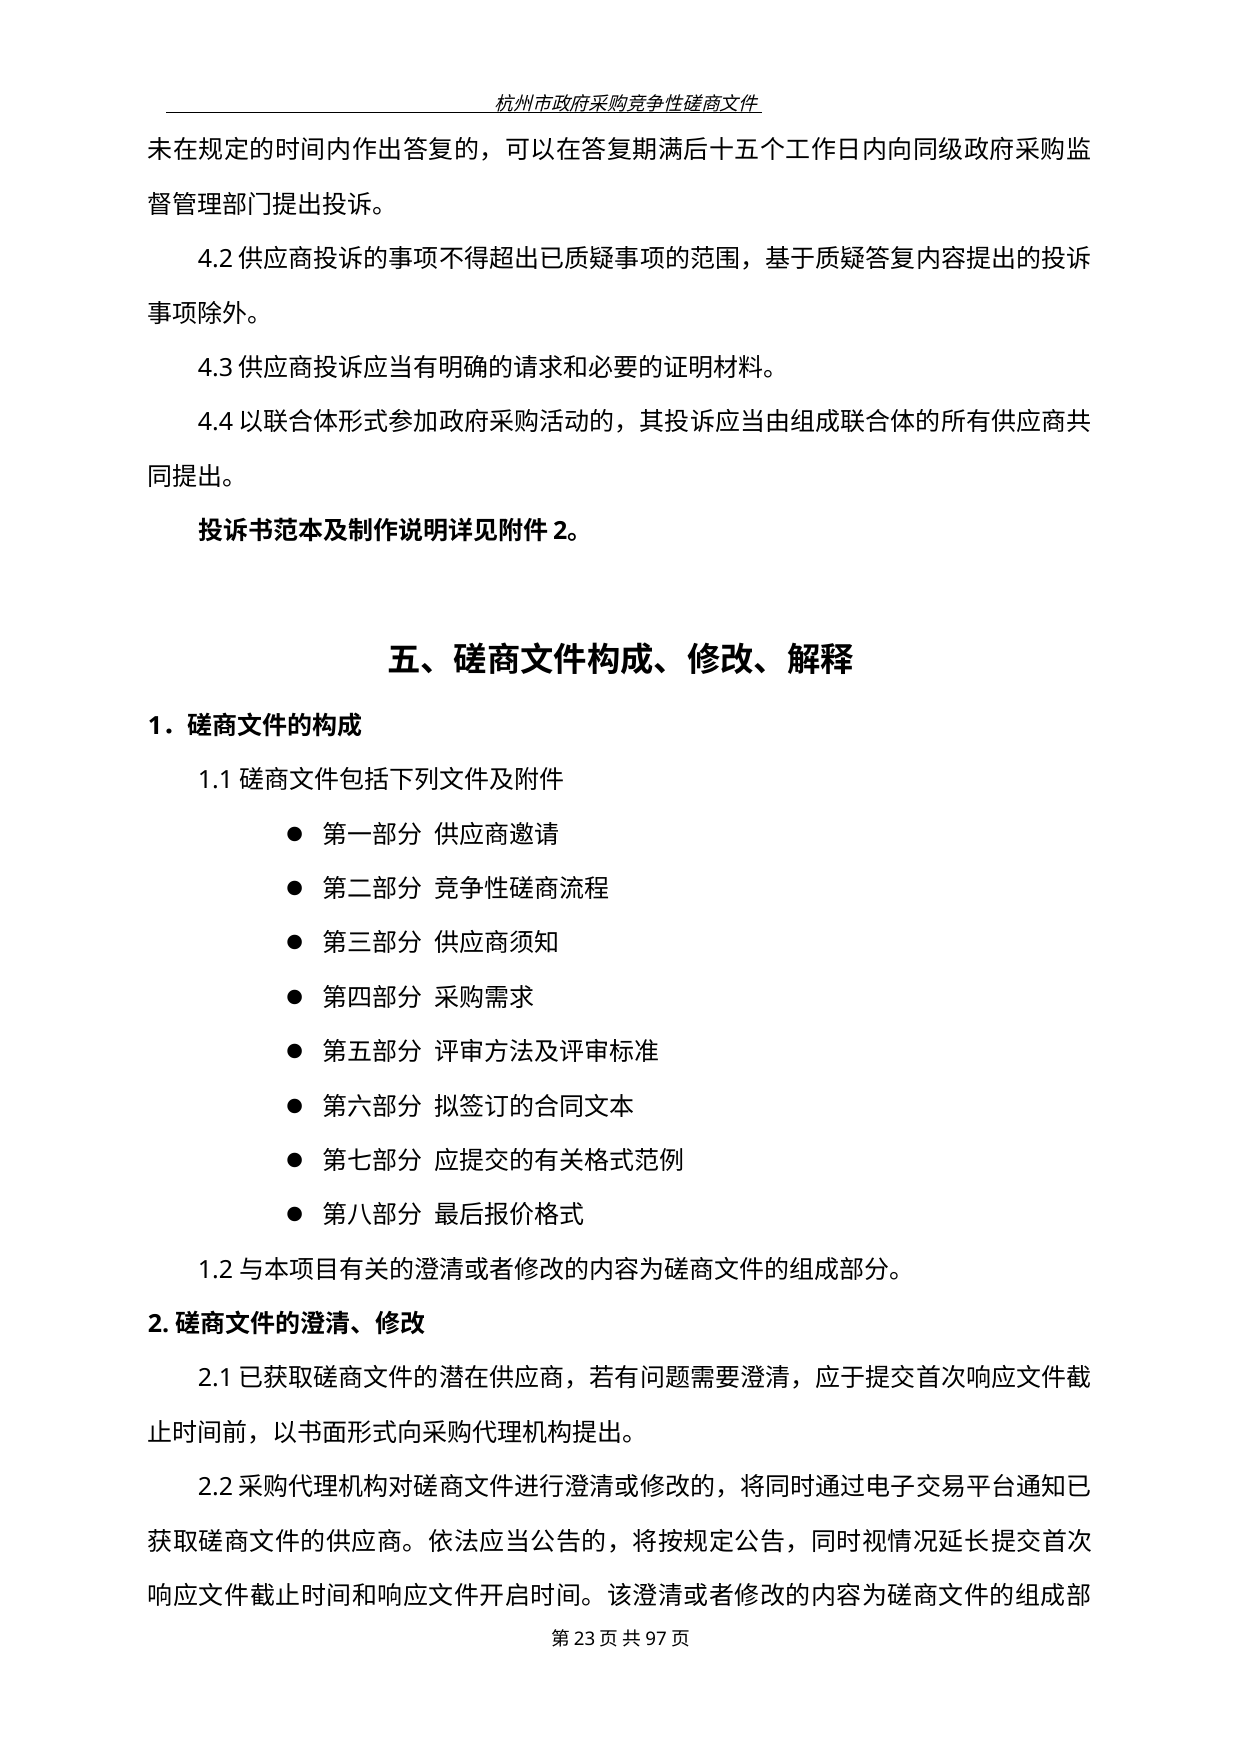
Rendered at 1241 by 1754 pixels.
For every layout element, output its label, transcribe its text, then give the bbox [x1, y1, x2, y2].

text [148, 130, 1092, 221]
text 1.1 磋商文件包括下列文件及附件 [148, 760, 1092, 796]
text 投诉书范本及制作说明详见附件2。 [148, 511, 1092, 547]
list 第五部分 评审方法及评审标准 [235, 1032, 1092, 1068]
list 第四部分 采购需求 [235, 977, 1092, 1013]
list 第三部分 供应商须知 [235, 923, 1092, 959]
list 第一部分 供应商邀请 [235, 814, 1092, 850]
text 2. 磋商文件的澄清、修改 [148, 1303, 1092, 1340]
text 4.3供应商投诉应当有明确的请求和必要的证明材料。 [148, 347, 1092, 384]
text 1.2 与本项目有关的澄清或者修改的内容为磋商文件的组成部分。 [148, 1249, 1092, 1285]
list 第八部分 最后报价格式 [235, 1195, 1092, 1231]
text 2.1已获取磋商文件的潜在供应商，若有问题需要澄清，应于提交首次响应文件截止时间前，以书面形式向采购代理机构提出。 [148, 1358, 1092, 1448]
list 第七部分 应提交的有关格式范例 [235, 1140, 1092, 1177]
text 4.2供应商投诉的事项不得超出已质疑事项的范围，基于质疑答复内容提出的投诉事项除外。 [148, 239, 1092, 329]
list 第六部分 拟签订的合同文本 [235, 1086, 1092, 1122]
text 1．磋商文件的构成 [148, 705, 1092, 742]
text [148, 1467, 1092, 1612]
text 4.4以联合体形式参加政府采购活动的，其投诉应当由组成联合体的所有供应商共同提出。 [148, 402, 1092, 492]
list 第二部分 竞争性磋商流程 [235, 868, 1092, 905]
text 五、磋商文件构成、修改、解释 [148, 633, 1092, 681]
